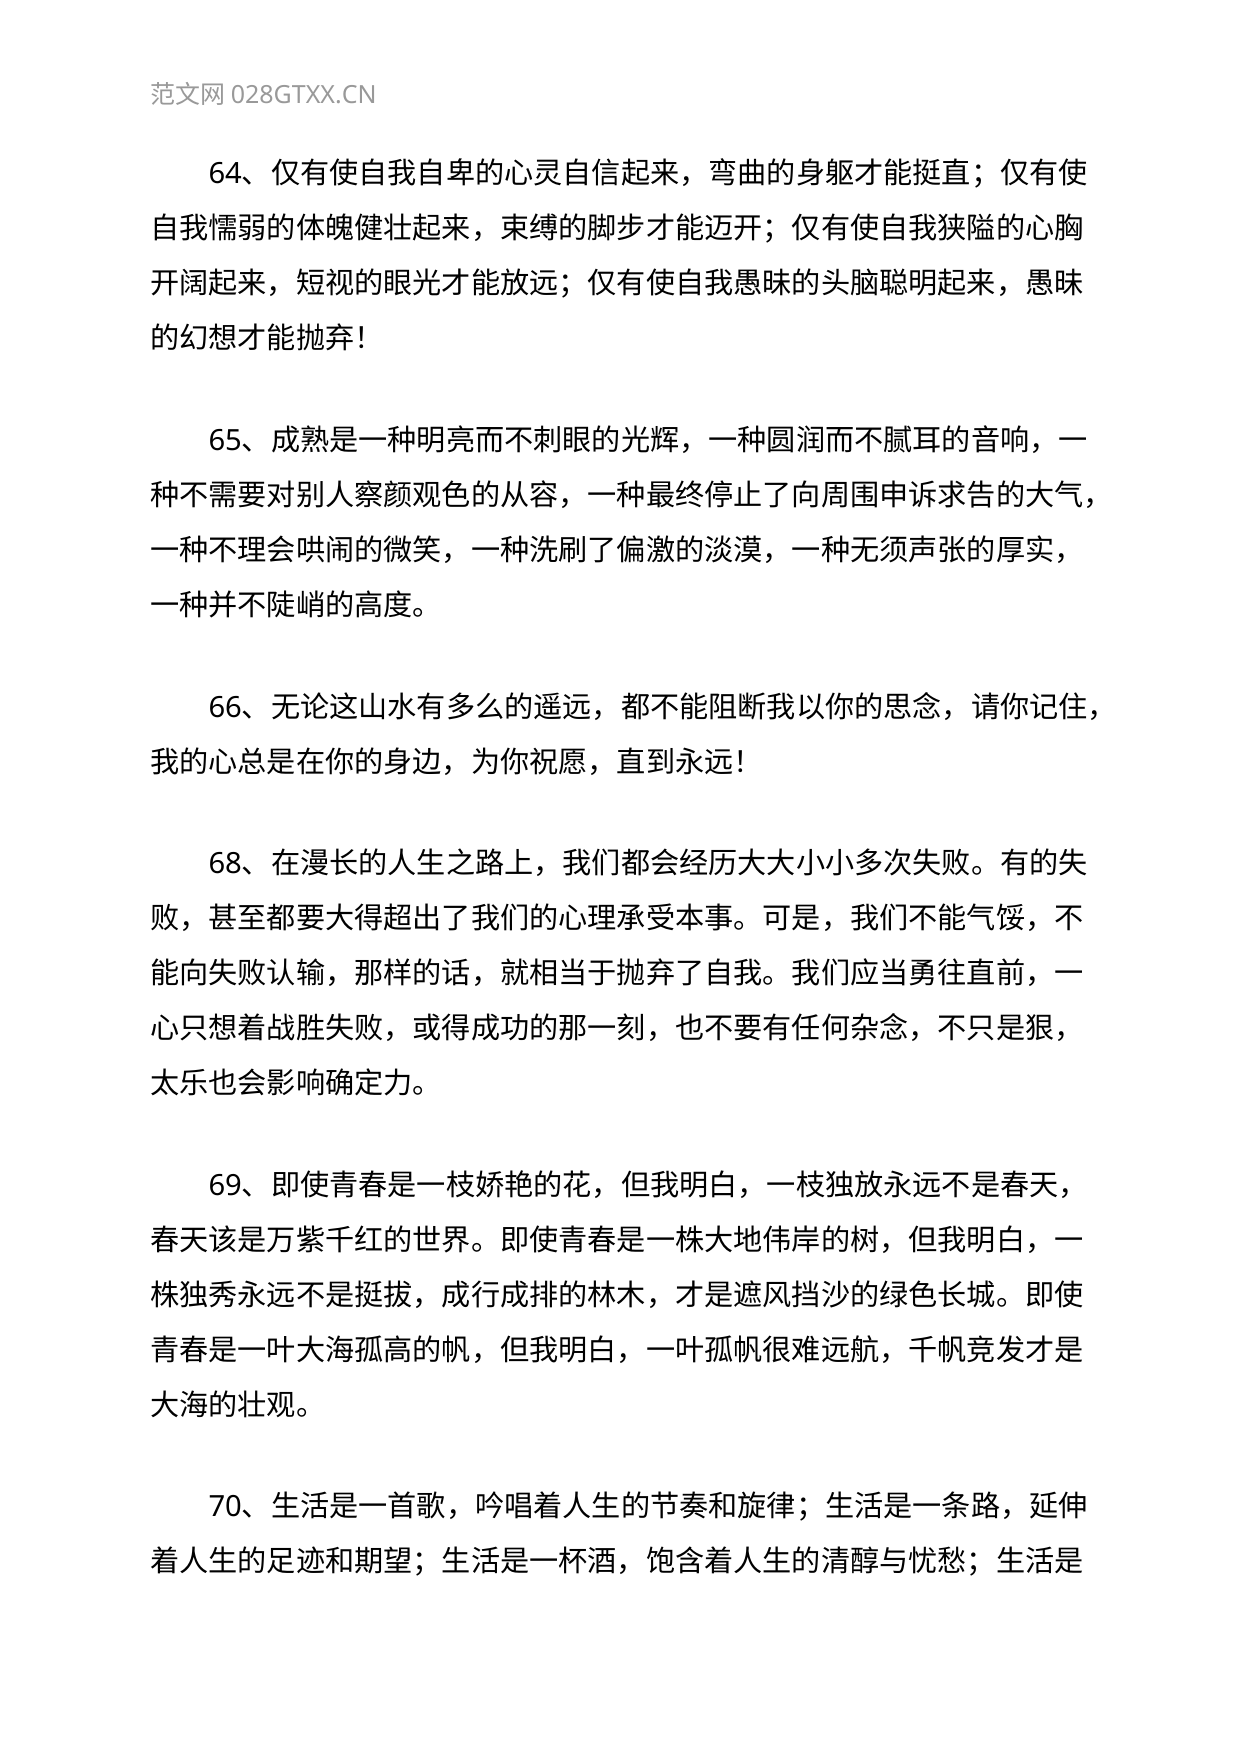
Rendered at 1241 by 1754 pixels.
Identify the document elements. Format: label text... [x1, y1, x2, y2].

text 69、即使青春是一枝娇艳的花，但我明白，一枝独放永远不是春天，春天该是万紫千红的世界。即使青春是一株大地伟岸的树，但我明白，一株独秀永远不是挺拔，成行成排的林木，才是遮风挡沙的绿色长城。即使青春是一叶大海孤高的帆，但我明白，一叶孤帆很难远航，千帆竞发才是大海的壮观。 [150, 1161, 1090, 1423]
text 64、仅有使自我自卑的心灵自信起来，弯曲的身躯才能挺直；仅有使自我懦弱的体魄健壮起来，束缚的脚步才能迈开；仅有使自我狭隘的心胸开阔起来，短视的眼光才能放远；仅有使自我愚昧的头脑聪明起来，愚昧的幻想才能抛弃！ [150, 150, 1090, 357]
text 66、无论这山水有多么的遥远，都不能阻断我以你的思念，请你记住，我的心总是在你的身边，为你祝愿，直到永远！ [150, 683, 1090, 780]
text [150, 1483, 1090, 1580]
text 65、成熟是一种明亮而不刺眼的光辉，一种圆润而不腻耳的音响，一种不需要对别人察颜观色的从容，一种最终停止了向周围申诉求告的大气，一种不理会哄闹的微笑，一种洗刷了偏激的淡漠，一种无须声张的厚实，一种并不陡峭的高度。 [150, 417, 1090, 624]
text 68、在漫长的人生之路上，我们都会经历大大小小多次失败。有的失败，甚至都要大得超出了我们的心理承受本事。可是，我们不能气馁，不能向失败认输，那样的话，就相当于抛弃了自我。我们应当勇往直前，一心只想着战胜失败，或得成功的那一刻，也不要有任何杂念，不只是狠，太乐也会影响确定力。 [150, 840, 1090, 1102]
